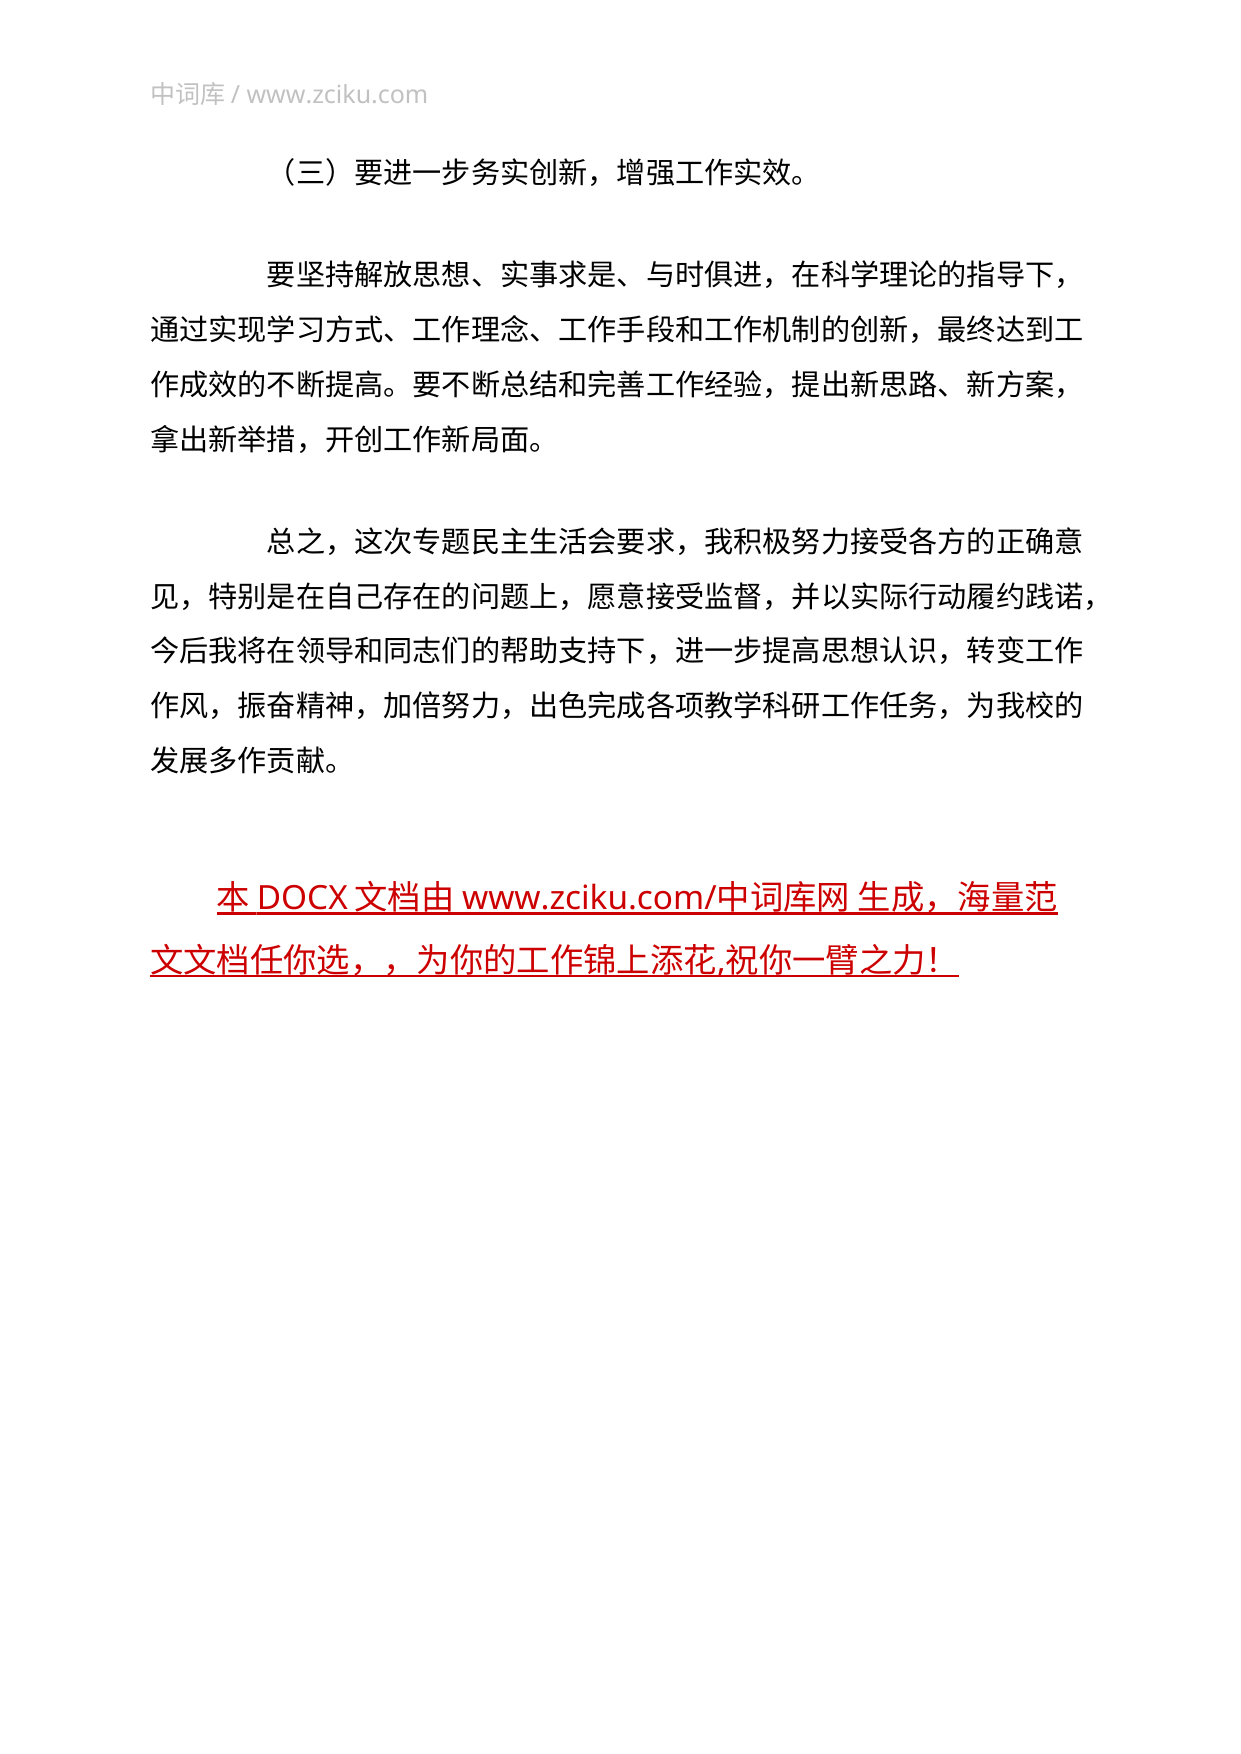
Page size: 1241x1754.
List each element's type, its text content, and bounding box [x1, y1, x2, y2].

text （三）要进一步务实创新，增强工作实效。 [150, 150, 1090, 192]
text 总之，这次专题民主生活会要求，我积极努力接受各方的正确意见，特别是在自己存在的问题上，愿意接受监督，并以实际行动履约践诺，今后我将在领导和同志们的帮助支持下，进一步提高思想认识，转变工作作风，振奋精神，加倍努力，出色完成各项教学科研工作任务，为我校的发展多作贡献。 [150, 518, 1090, 780]
text 要坚持解放思想、实事求是、与时俱进，在科学理论的指导下，通过实现学习方式、工作理念、工作手段和工作机制的创新，最终达到工作成效的不断提高。要不断总结和完善工作经验，提出新思路、新方案，拿出新举措，开创工作新局面。 [150, 252, 1090, 459]
text 本DOCX文档由 www.zciku.com/中词库网 生成，海量范文文档任你选，，为你的工作锦上添花,祝你一臂之力！ [150, 871, 1090, 982]
